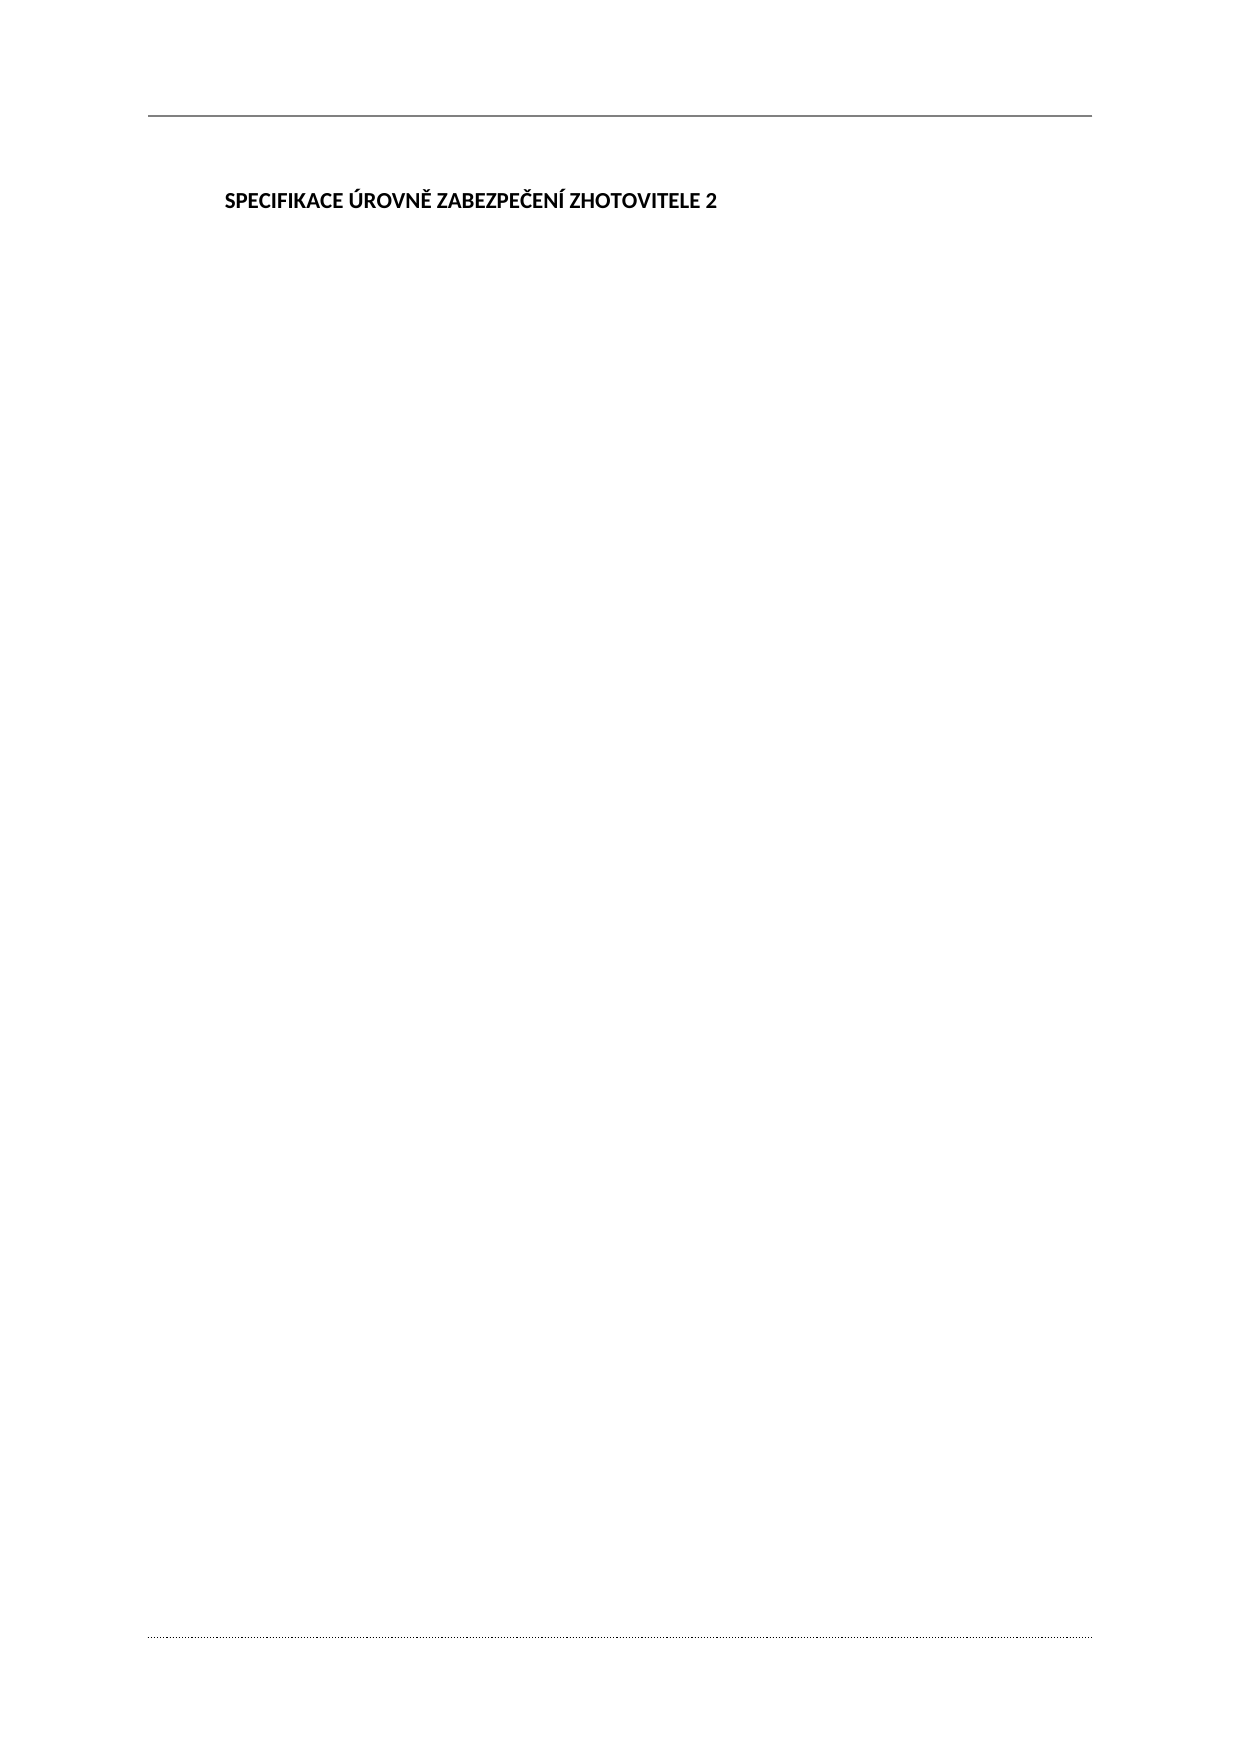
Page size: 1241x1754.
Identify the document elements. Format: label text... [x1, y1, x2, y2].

text SPECIFIKACE ÚROVNĚ ZABEZPEČENÍ ZHOTOVITELE 2 [224, 185, 1092, 214]
